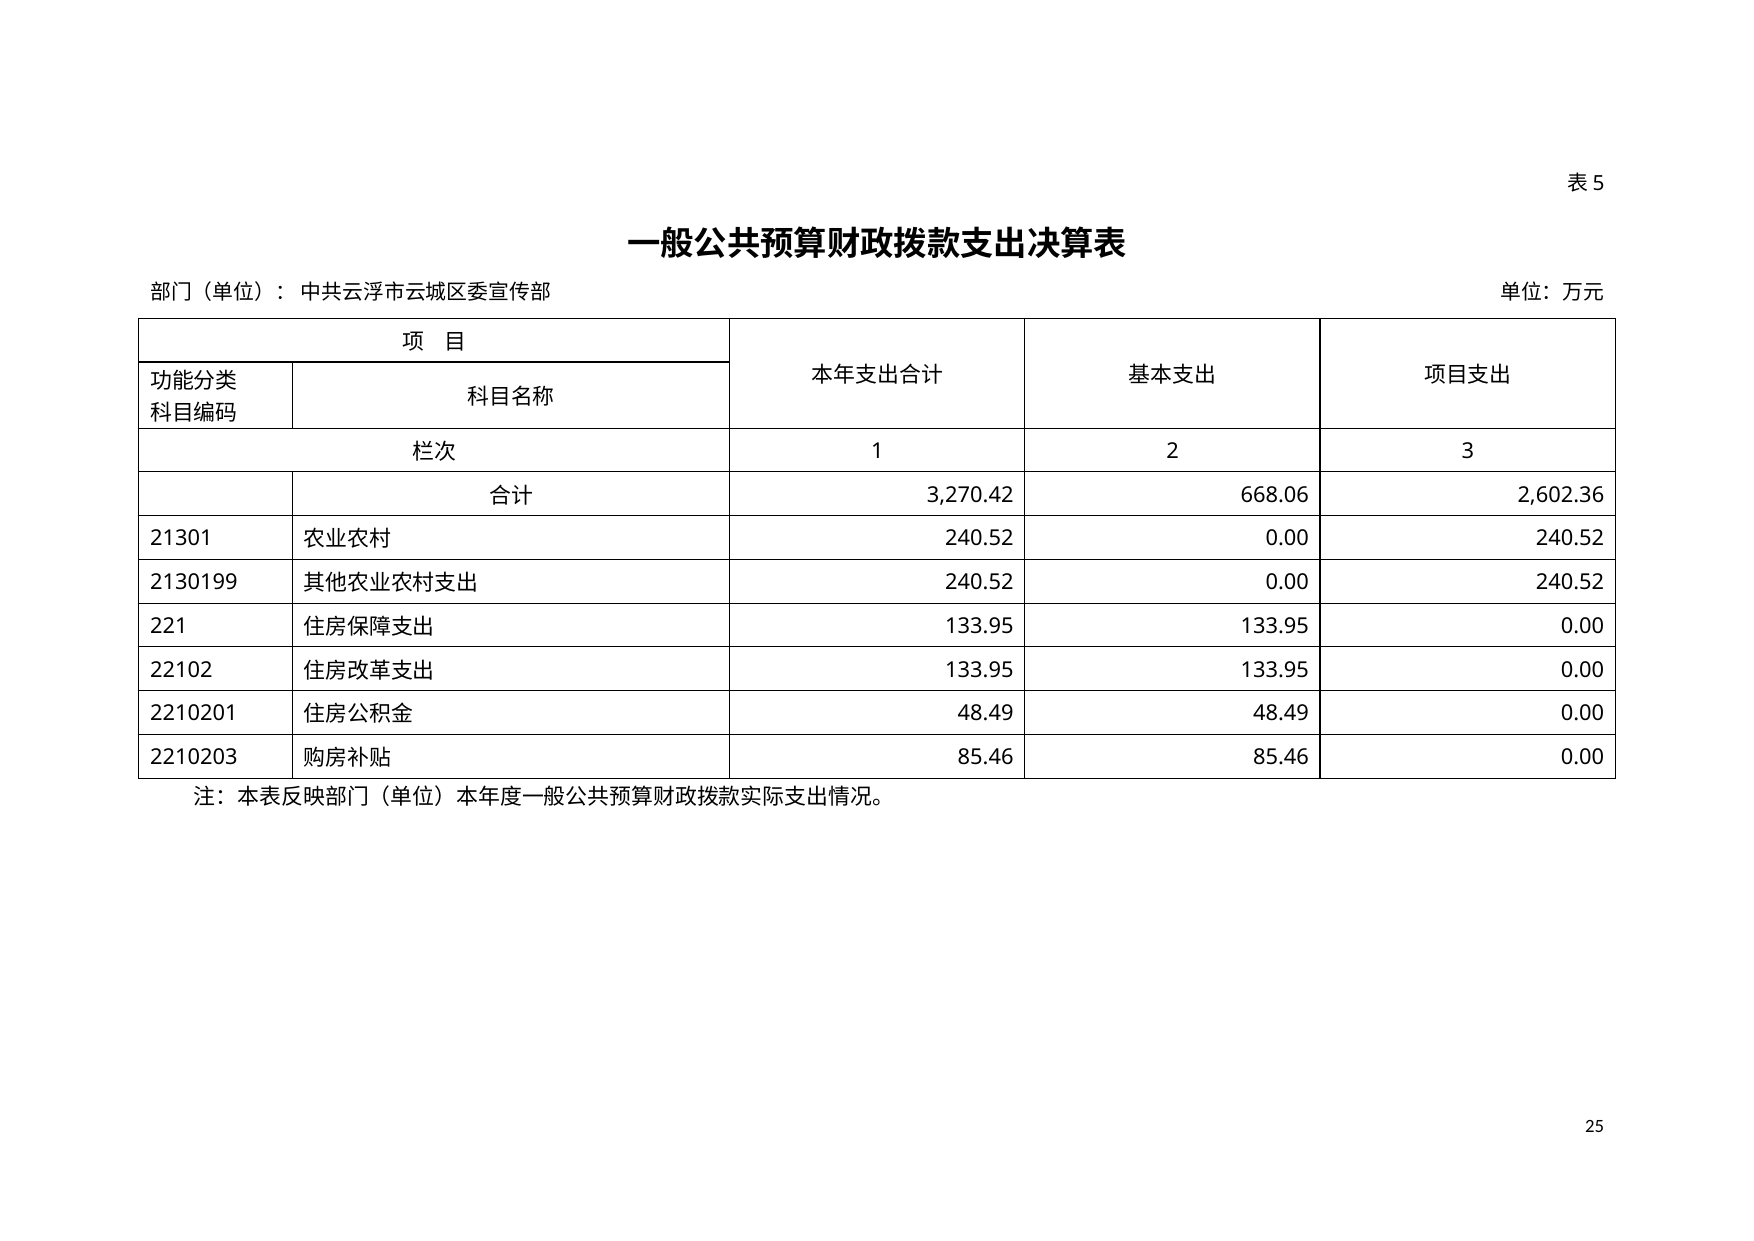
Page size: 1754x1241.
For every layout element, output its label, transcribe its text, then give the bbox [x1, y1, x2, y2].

table_cell 住房保障支出 [293, 604, 729, 646]
table_cell 2130199 [139, 560, 292, 602]
table_cell 栏次 [139, 429, 729, 471]
table_cell 科目名称 [293, 363, 729, 427]
table_cell 0.00 [1321, 735, 1615, 777]
table_cell 21301 [139, 516, 292, 559]
table_cell 240.52 [730, 560, 1024, 602]
table_cell 农业农村 [293, 516, 729, 559]
table_cell 合计 [293, 472, 729, 515]
table_cell 0.00 [1025, 560, 1319, 602]
table_cell 3 [1321, 429, 1615, 471]
table_cell 部门（单位）： 中共云浮市云城区委宣传部 [139, 274, 1320, 318]
table_cell 240.52 [1321, 560, 1615, 602]
table_cell 85.46 [730, 735, 1024, 777]
table_cell 2210203 [139, 735, 292, 777]
table_cell 项目支出 [1321, 319, 1615, 427]
table_cell 0.00 [1025, 516, 1319, 559]
table_cell 一般公共预算财政拨款支出决算表 [139, 209, 1615, 274]
table_cell 3,270.42 [730, 472, 1024, 515]
table_cell 240.52 [1321, 516, 1615, 559]
table_cell 0.00 [1321, 647, 1615, 690]
table_cell 本年支出合计 [730, 319, 1024, 427]
table_cell 133.95 [1025, 647, 1319, 690]
table_cell 0.00 [1321, 691, 1615, 734]
table_cell 133.95 [1025, 604, 1319, 646]
table_header 表5 [139, 165, 1615, 209]
table_cell 基本支出 [1025, 319, 1319, 427]
table_cell 133.95 [730, 604, 1024, 646]
table_cell 133.95 [730, 647, 1024, 690]
table_cell 85.46 [1025, 735, 1319, 777]
table_cell 240.52 [730, 516, 1024, 559]
table_cell 22102 [139, 647, 292, 690]
table_cell 0.00 [1321, 604, 1615, 646]
table_cell 48.49 [1025, 691, 1319, 734]
table_cell 668.06 [1025, 472, 1319, 515]
table_cell [139, 472, 292, 515]
table_cell 购房补贴 [293, 735, 729, 777]
table_cell 48.49 [730, 691, 1024, 734]
table_cell 221 [139, 604, 292, 646]
table_cell 2 [1025, 429, 1319, 471]
table_cell 2210201 [139, 691, 292, 734]
table_cell 功能分类 科目编码 [139, 363, 292, 427]
table_cell 2,602.36 [1321, 472, 1615, 515]
table_cell 住房公积金 [293, 691, 729, 734]
table_cell 单位：万元 [1320, 274, 1615, 318]
table_cell 项 目 [139, 319, 729, 361]
text 注：本表反映部门（单位）本年度一般公共预算财政拨款实际支出情况。 [150, 779, 1604, 811]
table_cell 其他农业农村支出 [293, 560, 729, 602]
table_cell 1 [730, 429, 1024, 471]
table_cell 住房改革支出 [293, 647, 729, 690]
